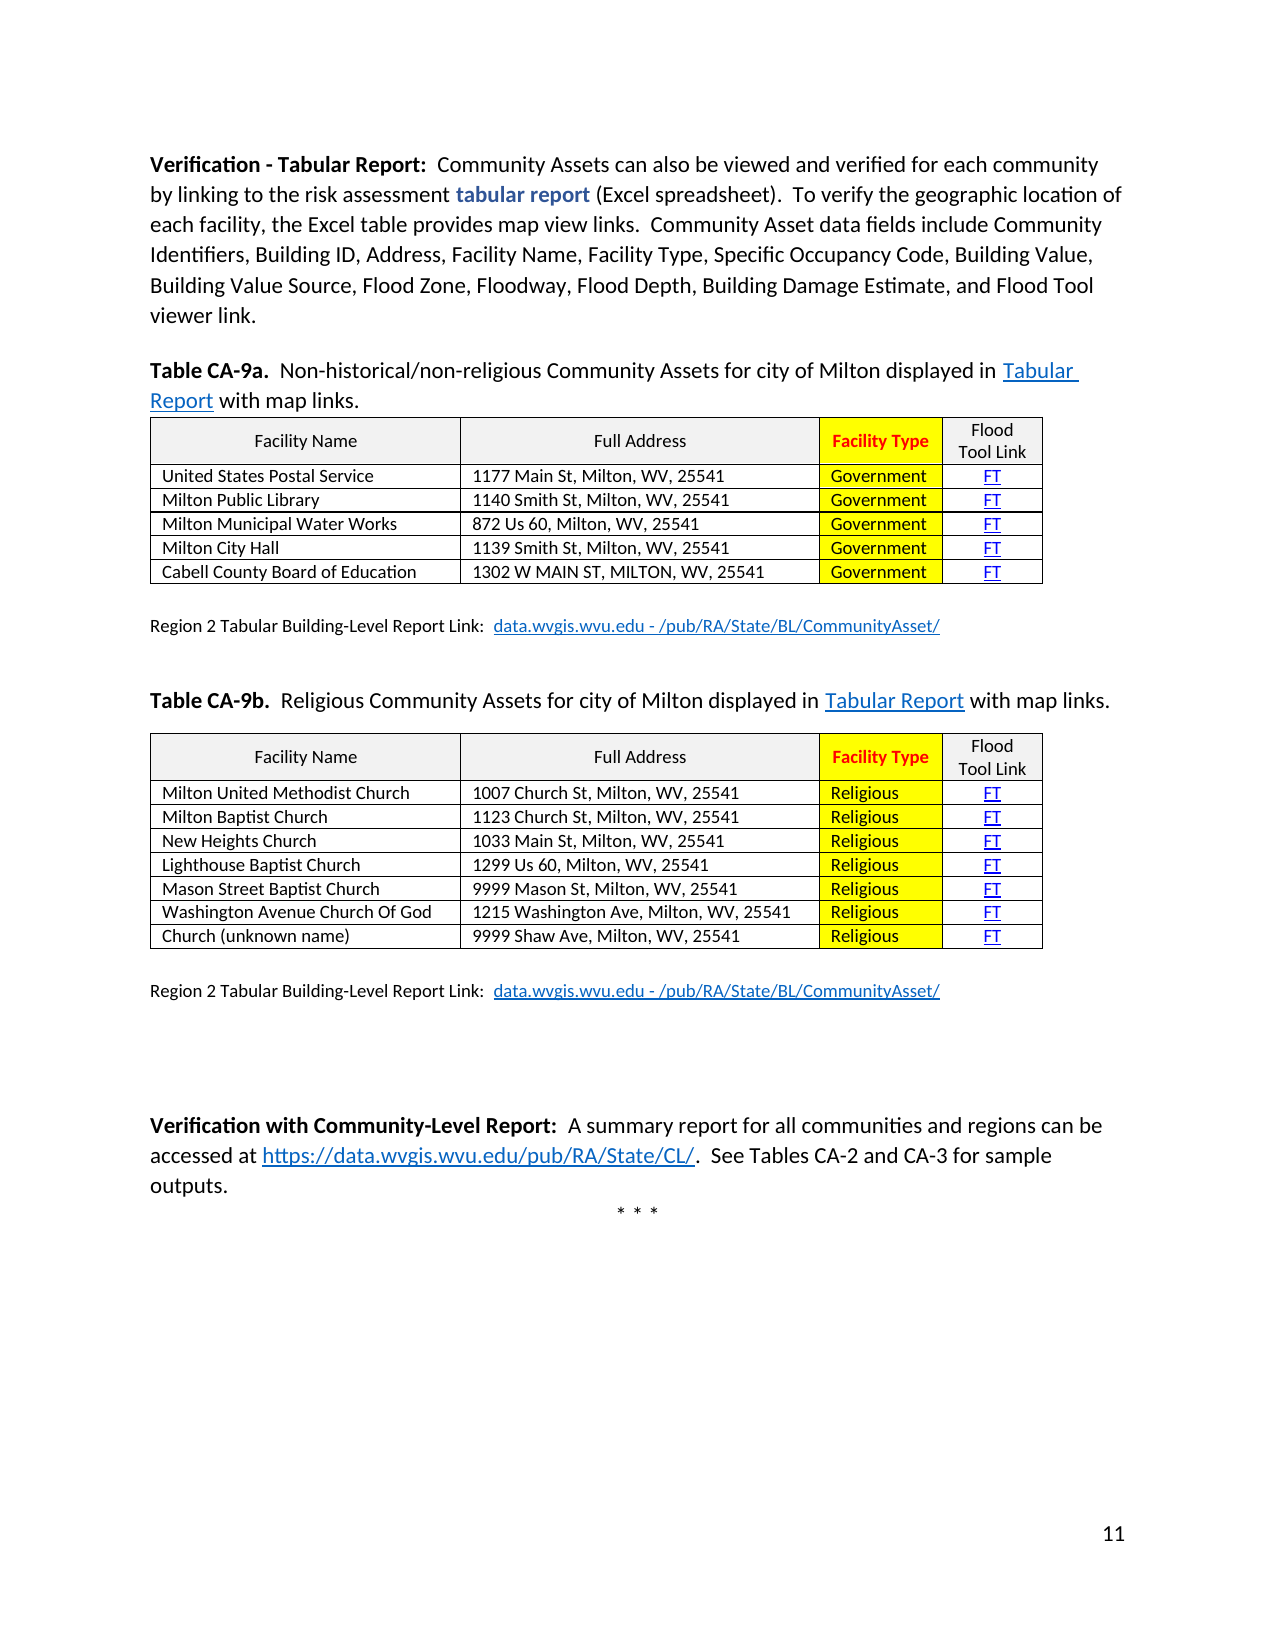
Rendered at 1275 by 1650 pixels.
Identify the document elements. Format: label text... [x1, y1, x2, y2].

table_cell Government [820, 489, 942, 511]
table_header Facility Name [151, 418, 460, 463]
table_cell Cabell County Board of Education [151, 560, 460, 583]
table_cell 1007 Church St, Milton, WV, 25541 [461, 781, 819, 804]
table_cell Government [820, 513, 942, 535]
table_cell Milton Baptist Church [151, 805, 460, 828]
table_cell FT [943, 536, 1042, 559]
table_cell Mason Street Baptist Church [151, 877, 460, 900]
text Region 2 Tabular Building-Level Report Link: data.wvgis.wvu.edu - /pub/RA/State/BL/CommunityAsset/ [150, 979, 1125, 1002]
table_header Facility Type [820, 734, 942, 780]
table_cell Religious [820, 901, 942, 924]
table_header Flood Tool Link [943, 418, 1042, 463]
table_header Facility Type [820, 418, 942, 463]
table_cell FT [943, 513, 1042, 535]
table_cell Government [820, 536, 942, 559]
table_cell 1140 Smith St, Milton, WV, 25541 [461, 489, 819, 511]
table_cell Milton United Methodist Church [151, 781, 460, 804]
table_cell Religious [820, 853, 942, 876]
table_cell FT [943, 925, 1042, 948]
text Region 2 Tabular Building-Level Report Link: data.wvgis.wvu.edu - /pub/RA/State/BL/CommunityAsset/ [150, 614, 1125, 637]
table_header Full Address [461, 734, 819, 780]
table_cell FT [943, 489, 1042, 511]
table_cell New Heights Church [151, 829, 460, 852]
table_cell Lighthouse Baptist Church [151, 853, 460, 876]
table_cell Church (unknown name) [151, 925, 460, 948]
table_cell Religious [820, 925, 942, 948]
table_cell 1177 Main St, Milton, WV, 25541 [461, 465, 819, 487]
table_cell Milton Municipal Water Works [151, 513, 460, 535]
table_cell 9999 Mason St, Milton, WV, 25541 [461, 877, 819, 900]
table_cell 1215 Washington Ave, Milton, WV, 25541 [461, 901, 819, 924]
table_cell Religious [820, 781, 942, 804]
table_cell 9999 Shaw Ave, Milton, WV, 25541 [461, 925, 819, 948]
table_header Facility Name [151, 734, 460, 780]
table_cell 1123 Church St, Milton, WV, 25541 [461, 805, 819, 828]
table_cell FT [943, 901, 1042, 924]
table_cell FT [943, 853, 1042, 876]
table_cell FT [943, 877, 1042, 900]
table_header Full Address [461, 418, 819, 463]
table_cell FT [943, 560, 1042, 583]
table_cell FT [943, 805, 1042, 828]
text Table CA-9a. Non-historical/non-religious Community Assets for city of Milton displayed in Tabular Report with map links. [150, 356, 1125, 414]
table_cell Religious [820, 829, 942, 852]
table_cell Religious [820, 805, 942, 828]
table_cell FT [943, 465, 1042, 487]
table_cell 1139 Smith St, Milton, WV, 25541 [461, 536, 819, 559]
table_cell 872 Us 60, Milton, WV, 25541 [461, 513, 819, 535]
table_cell Government [820, 465, 942, 487]
text Table CA-9b. Religious Community Assets for city of Milton displayed in Tabular Report with map links. [150, 686, 1125, 714]
table_cell Milton City Hall [151, 536, 460, 559]
table_header Flood Tool Link [943, 734, 1042, 780]
table_cell FT [943, 781, 1042, 804]
text Verification with Community-Level Report: A summary report for all communities and regions can be accessed at https://data.wvgis.wvu.edu/pub/RA/State/CL/. See Tables CA-2 and CA-3 for sample outputs. [150, 1111, 1125, 1199]
table_cell Government [820, 560, 942, 583]
table_cell 1033 Main St, Milton, WV, 25541 [461, 829, 819, 852]
text * * * [150, 1201, 1125, 1229]
text Verification - Tabular Report: Community Assets can also be viewed and verified for each community by linking to the risk assessment tabular report (Excel spreadsheet). To verify the geographic location of each facility, the Excel table provides map view links. Community Asset data fields include Community Identifiers, Building ID, Address, Facility Name, Facility Type, Specific Occupancy Code, Building Value, Building Value Source, Flood Zone, Floodway, Flood Depth, Building Damage Estimate, and Flood Tool viewer link. [150, 150, 1125, 329]
table_cell 1299 Us 60, Milton, WV, 25541 [461, 853, 819, 876]
table_cell Religious [820, 877, 942, 900]
table_cell United States Postal Service [151, 465, 460, 487]
table_cell Washington Avenue Church Of God [151, 901, 460, 924]
table_cell Milton Public Library [151, 489, 460, 511]
table_cell 1302 W MAIN ST, MILTON, WV, 25541 [461, 560, 819, 583]
table_cell FT [943, 829, 1042, 852]
